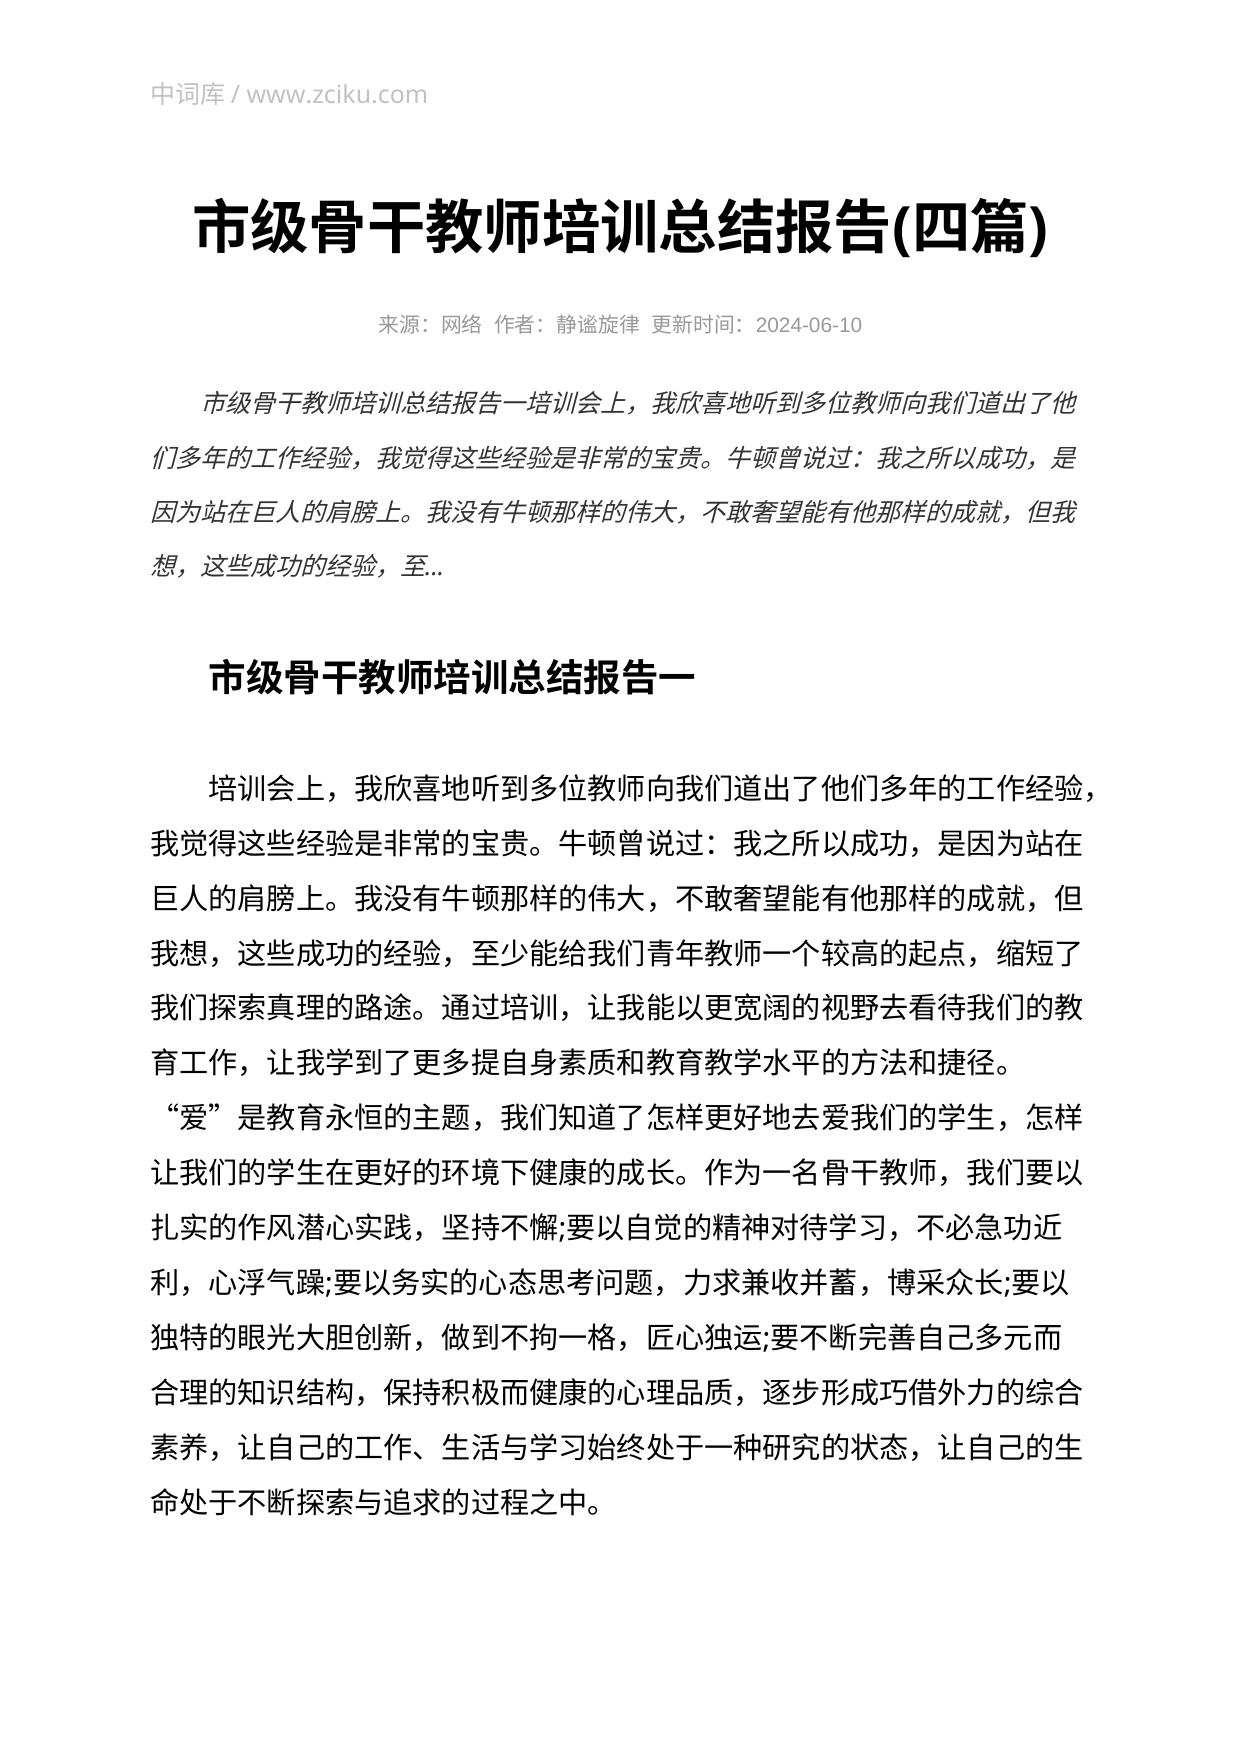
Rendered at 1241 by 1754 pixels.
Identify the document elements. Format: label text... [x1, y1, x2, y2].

text 市级骨干教师培训总结报告一培训会上，我欣喜地听到多位教师向我们道出了他们多年的工作经验，我觉得这些经验是非常的宝贵。牛顿曾说过：我之所以成功，是因为站在巨人的肩膀上。我没有牛顿那样的伟大，不敢奢望能有他那样的成就，但我想，这些成功的经验，至... [150, 384, 1090, 583]
subtitle 市级骨干教师培训总结报告(四篇) [150, 181, 1090, 266]
text 来源：网络 作者：静谧旋律 更新时间：2024-06-10 [150, 313, 1090, 337]
text 培训会上，我欣喜地听到多位教师向我们道出了他们多年的工作经验，我觉得这些经验是非常的宝贵。牛顿曾说过：我之所以成功，是因为站在巨人的肩膀上。我没有牛顿那样的伟大，不敢奢望能有他那样的成就，但我想，这些成功的经验，至少能给我们青年教师一个较高的起点，缩短了我们探索真理的路途。通过培训，让我能以更宽阔的视野去看待我们的教育工作，让我学到了更多提自身素质和教育教学水平的方法和捷径。“爱”是教育永恒的主题，我们知道了怎样更好地去爱我们的学生，怎样让我们的学生在更好的环境下健康的成长。作为一名骨干教师，我们要以扎实的作风潜心实践，坚持不懈;要以自觉的精神对待学习，不必急功近利，心浮气躁;要以务实的心态思考问题，力求兼收并蓄，博采众长;要以独特的眼光大胆创新，做到不拘一格，匠心独运;要不断完善自己多元而合理的知识结构，保持积极而健康的心理品质，逐步形成巧借外力的综合素养，让自己的工作、生活与学习始终处于一种研究的状态，让自己的生命处于不断探索与追求的过程之中。 [150, 766, 1090, 1522]
text 市级骨干教师培训总结报告一 [150, 648, 1090, 702]
